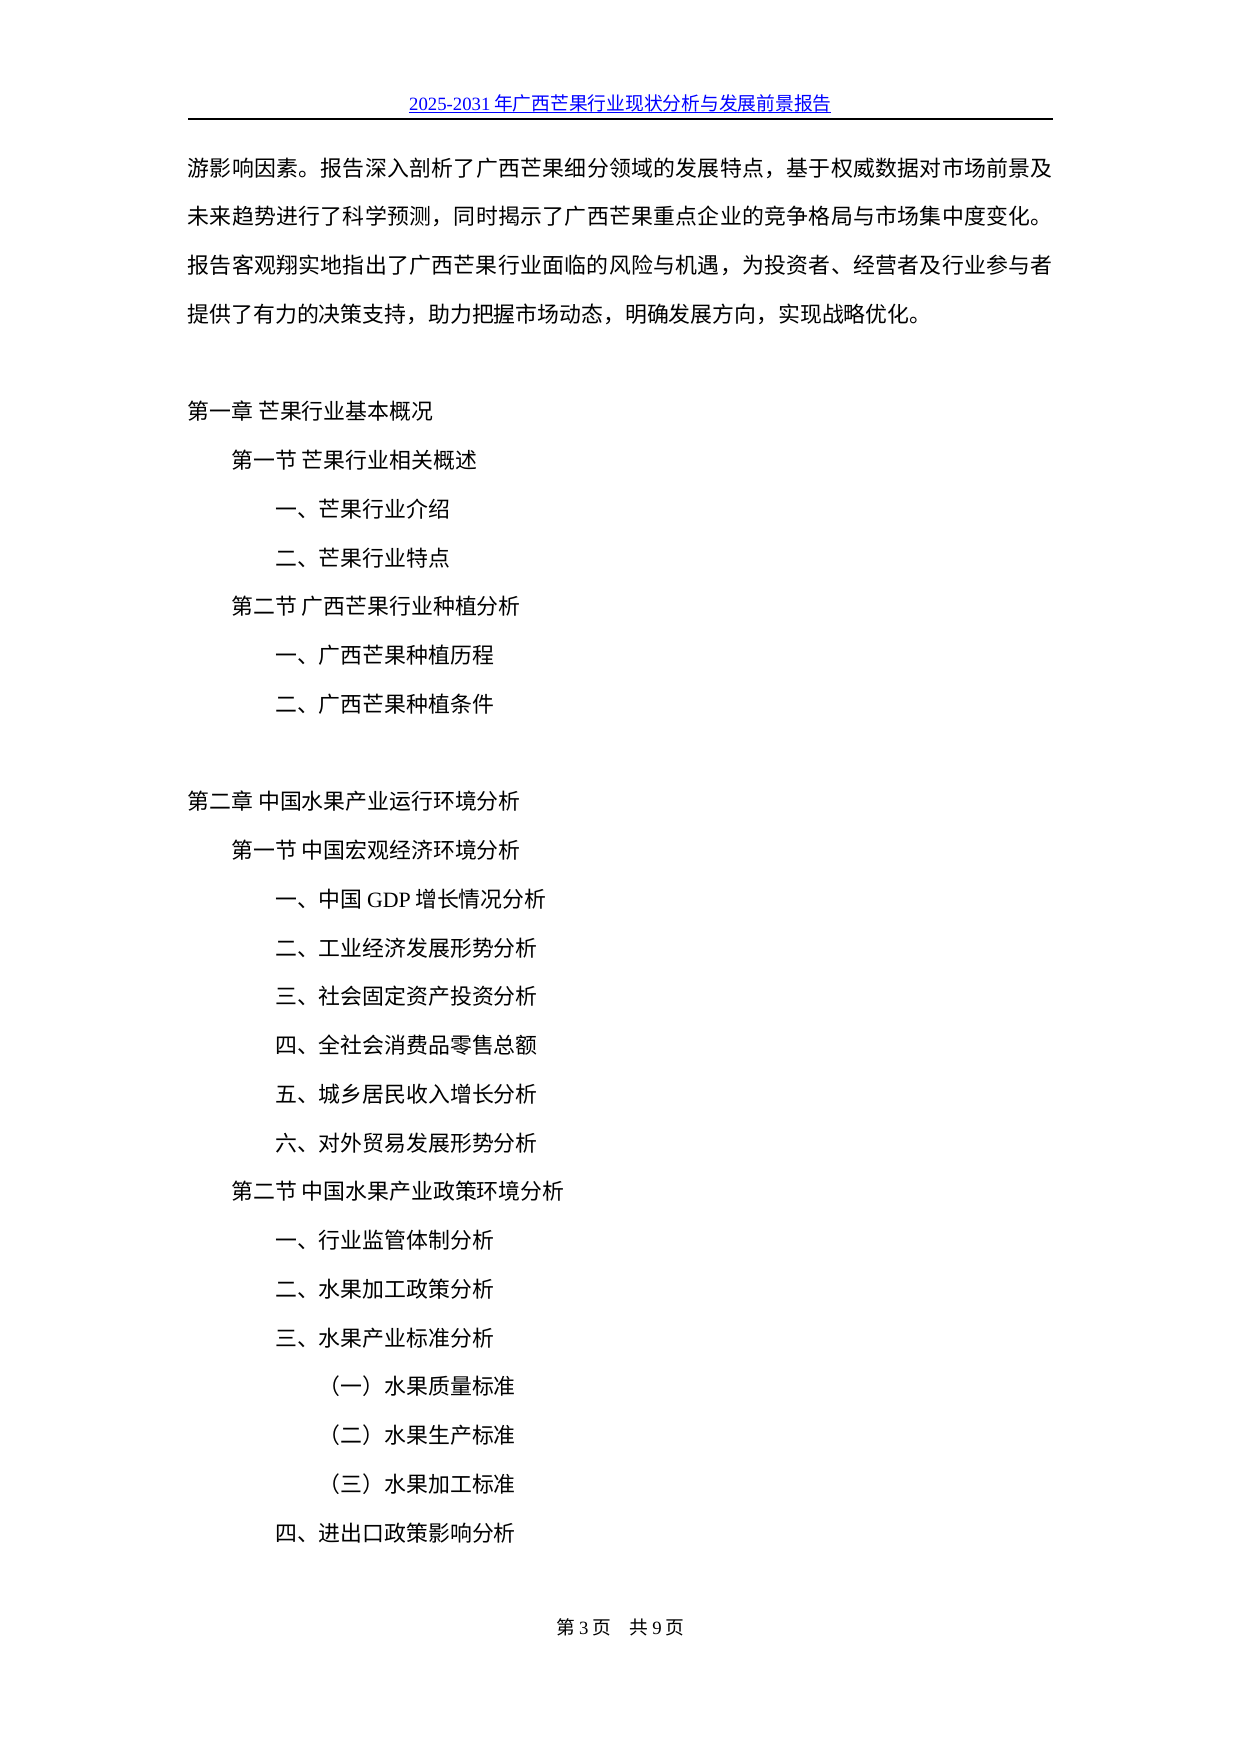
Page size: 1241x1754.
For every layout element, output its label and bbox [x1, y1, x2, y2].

text [187, 150, 1053, 1548]
